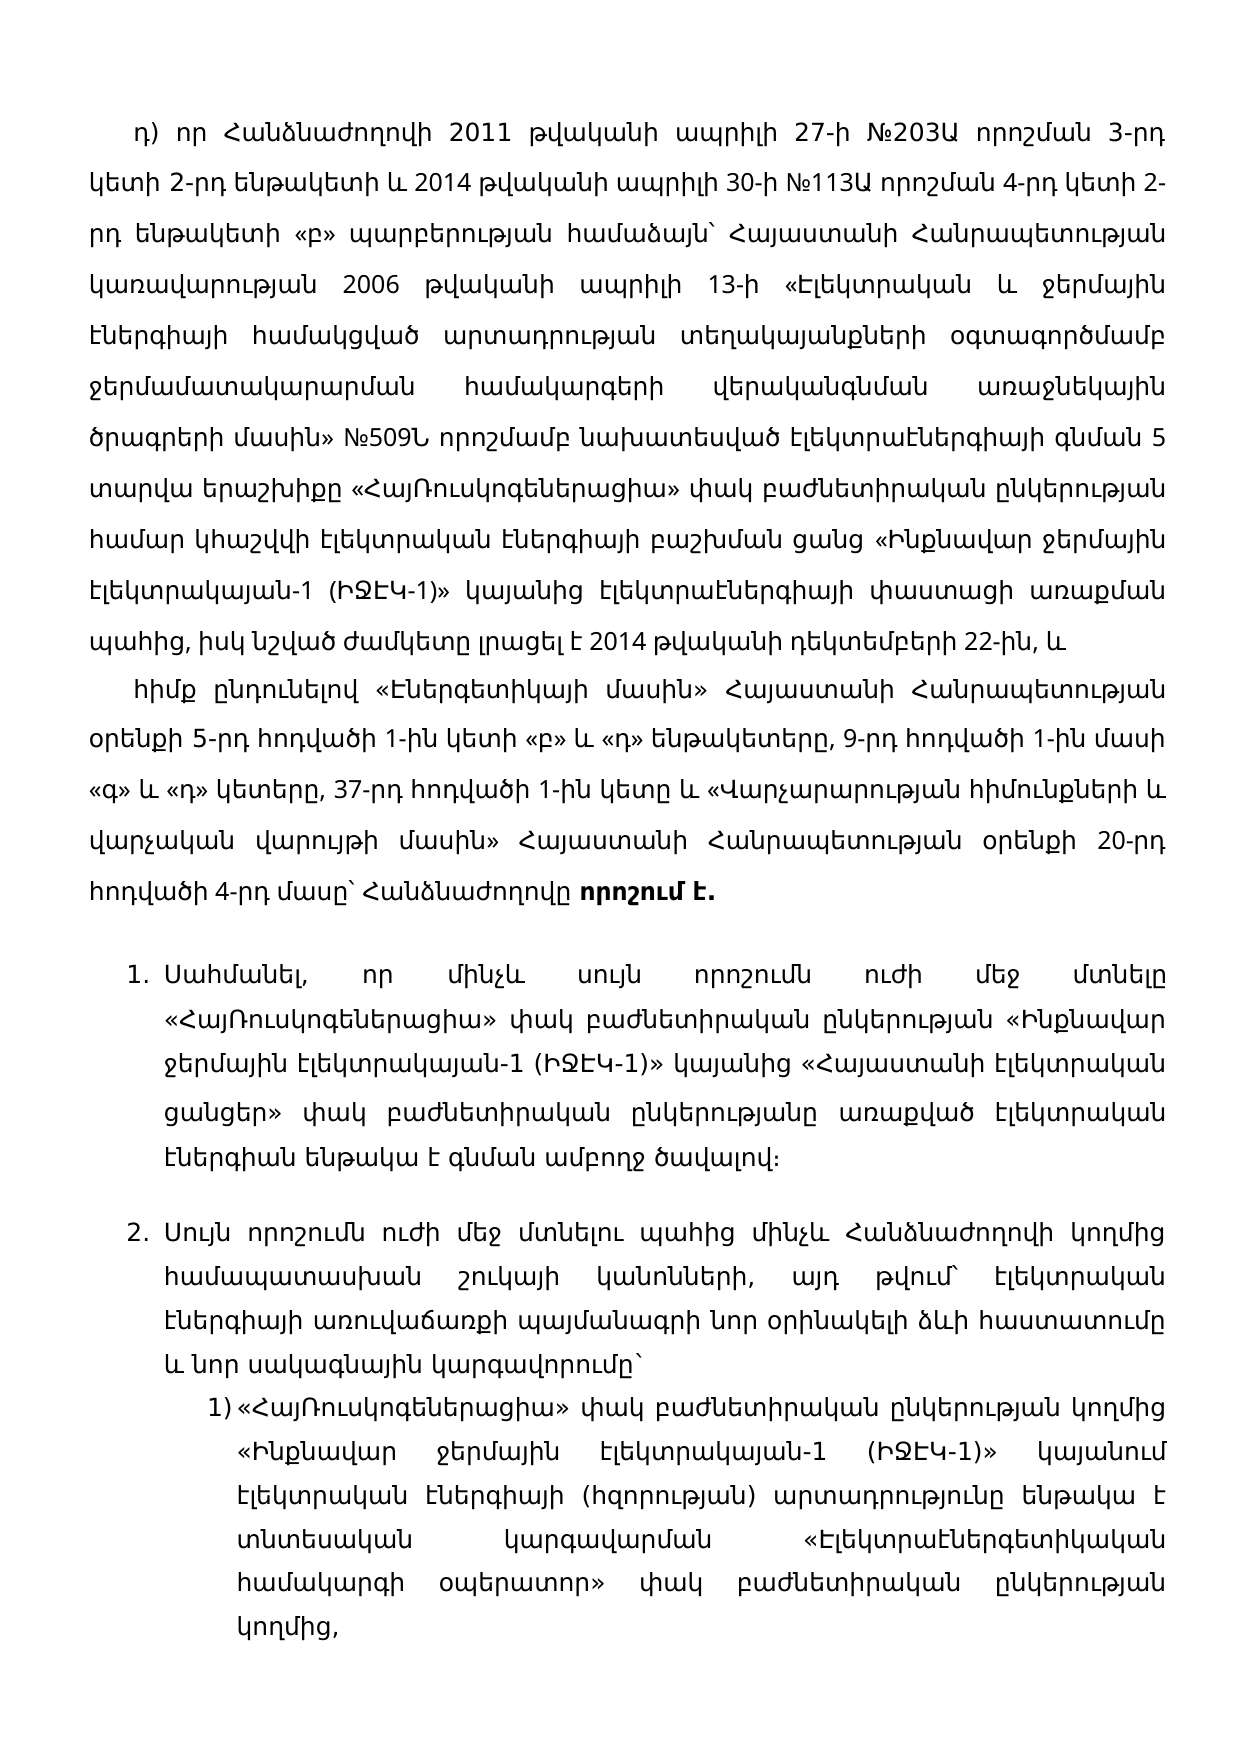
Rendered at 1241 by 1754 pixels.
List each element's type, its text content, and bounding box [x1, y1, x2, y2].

list Սահմանել, որ մինչև սույն որոշումն ուժի մեջ մտնելը «ՀայՌուսկոգեներացիա» փակ բաժնետիրական ընկերության «Ինքնավար ջերմային էլեկտրակայան-1 (ԻՋԷԿ-1)» կայանից «Հայաստանի էլեկտրական ցանցեր» փակ բաժնետիրական ընկերությանը առաքված էլեկտրական էներգիան ենթակա է գնման ամբողջ ծավալով։ [126, 956, 1167, 1173]
text հիմք ընդունելով «Էներգետիկայի մասին» Հայաստանի Հանրապետության օրենքի 5-րդ հոդվածի 1-ին կետի «բ» և «դ» ենթակետերը, 9-րդ հոդվածի 1-ին մասի «գ» և «դ» կետերը, 37-րդ հոդվածի 1-ին կետը և «Վարչարարության հիմունքների և վարչական վարույթի մասին» Հայաստանի Հանրապետության օրենքի 20-րդ հոդվածի 4-րդ մասը՝ Հանձնաժողովը որոշում է. [89, 675, 1167, 908]
list Սույն որոշումն ուժի մեջ մտնելու պահից մինչև Հանձնաժողովի կողմից համապատասխան շուկայի կանոնների, այդ թվում՝ էլեկտրական էներգիայի առուվաճառքի պայմանագրի նոր օրինակելի ձևի հաստատումը և նոր սակագնային կարգավորումը` [126, 1218, 1167, 1379]
text դ) որ Հանձնաժողովի 2011 թվականի ապրիլի 27-ի №203Ա որոշման 3-րդ կետի 2-րդ ենթակետի և 2014 թվականի ապրիլի 30-ի №113Ա որոշման 4-րդ կետի 2-րդ ենթակետի «բ» պարբերության համաձայն՝ Հայաստանի Հանրապետության կառավարության 2006 թվականի ապրիլի 13-ի «Էլեկտրական և ջերմային էներգիայի համակցված արտադրության տեղակայանքների օգտագործմամբ ջերմամատակարարման համակարգերի վերականգնման առաջնեկային ծրագրերի մասին» №509Ն որոշմամբ նախատեսված էլեկտրաէներգիայի գնման 5 տարվա երաշխիքը «ՀայՌուսկոգեներացիա» փակ բաժնետիրական ընկերության համար կհաշվվի էլեկտրական էներգիայի բաշխման ցանց «Ինքնավար ջերմային էլեկտրակայան-1 (ԻՋԷԿ-1)» կայանից էլեկտրաէներգիայի փաստացի առաքման պահից, իսկ նշված ժամկետը լրացել է 2014 թվականի դեկտեմբերի 22-ին, և [89, 118, 1167, 658]
list «ՀայՌուսկոգեներացիա» փակ բաժնետիրական ընկերության կողմից «Ինքնավար ջերմային էլեկտրակայան-1 (ԻՋԷԿ-1)» կայանում էլեկտրական էներգիայի (հզորության) արտադրությունը ենթակա է տնտեսական կարգավարման «Էլեկտրաէներգետիկական համակարգի օպերատոր» փակ բաժնետիրական ընկերության կողմից, [207, 1393, 1167, 1641]
